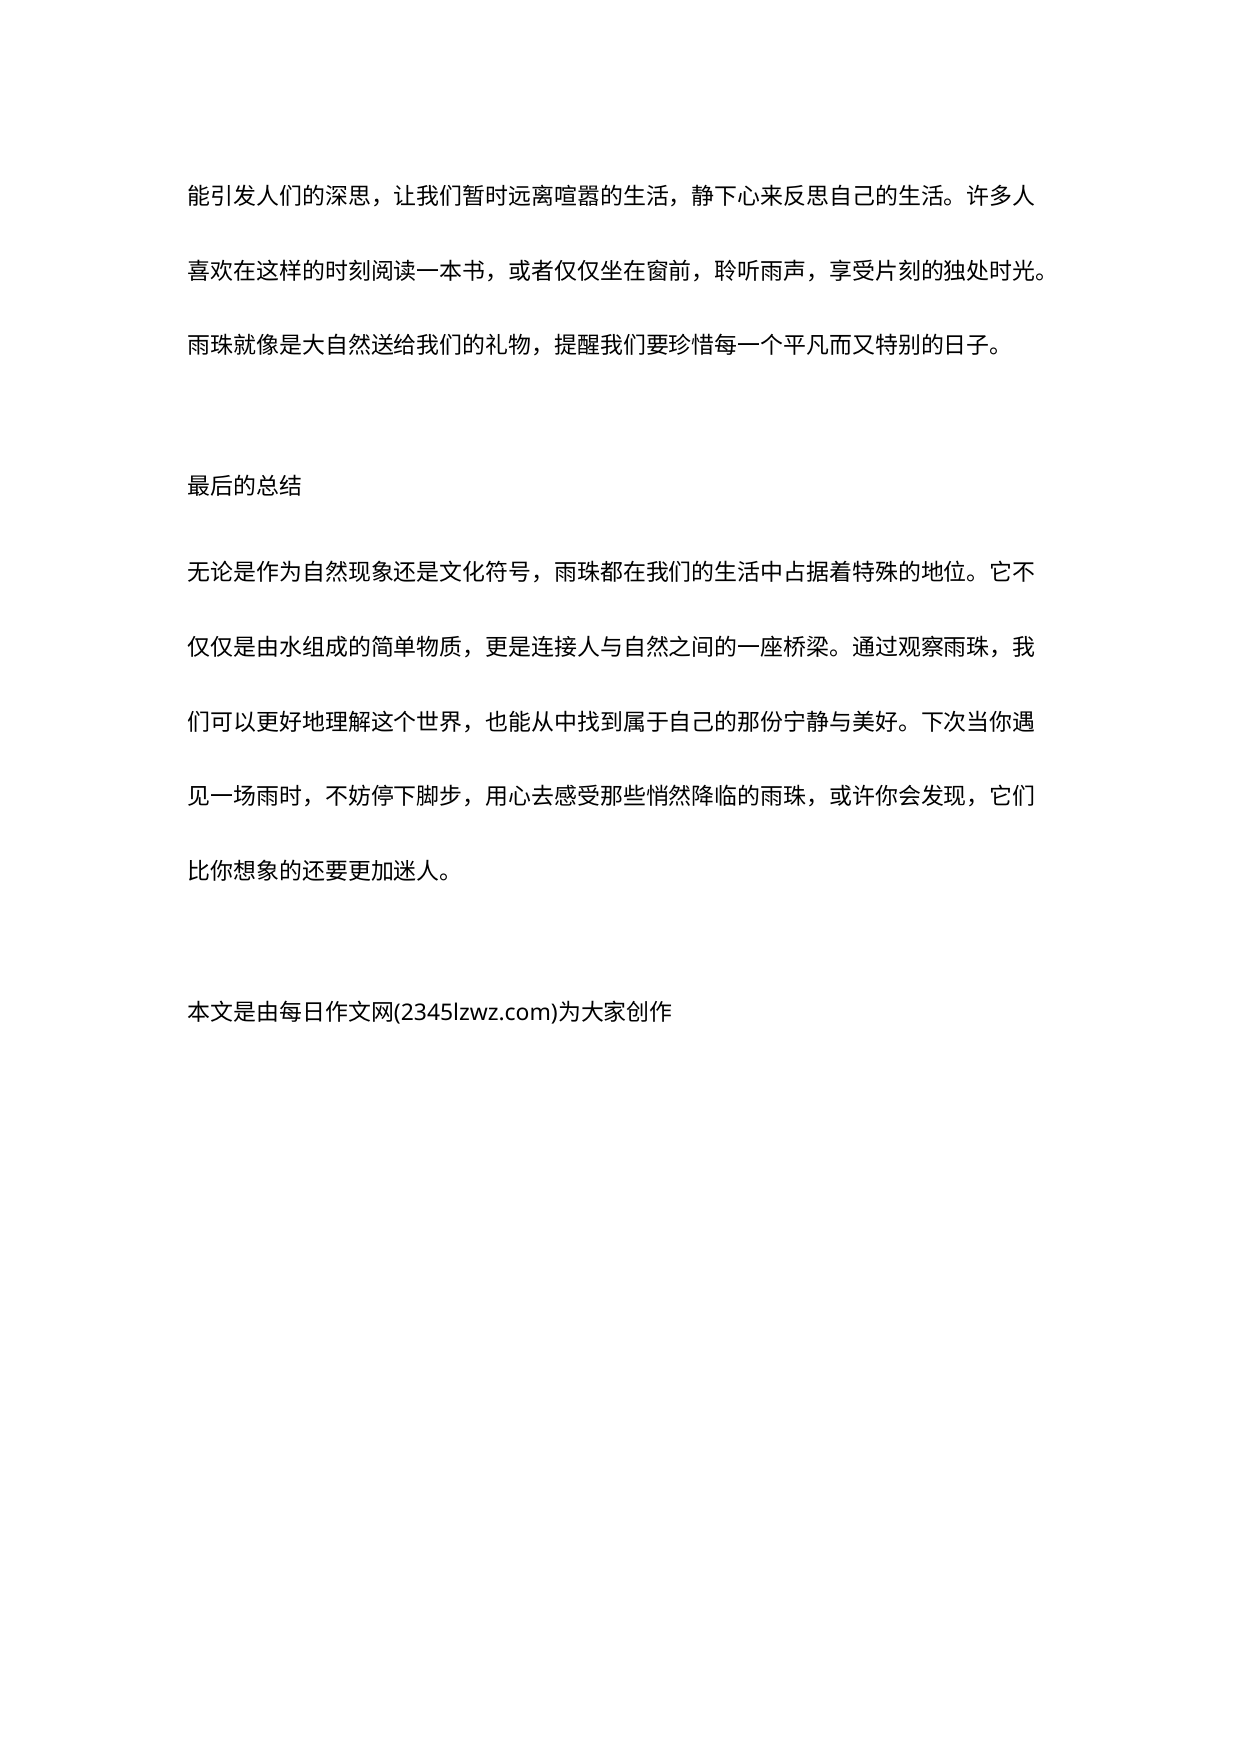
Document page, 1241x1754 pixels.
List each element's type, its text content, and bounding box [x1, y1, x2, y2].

text 最后的总结 [187, 452, 1053, 517]
text 无论是作为自然现象还是文化符号，雨珠都在我们的生活中占据着特殊的地位。它不仅仅是由水组成的简单物质，更是连接人与自然之间的一座桥梁。通过观察雨珠，我们可以更好地理解这个世界，也能从中找到属于自己的那份宁静与美好。下次当你遇见一场雨时，不妨停下脚步，用心去感受那些悄然降临的雨珠，或许你会发现，它们比你想象的还要更加迷人。 [187, 538, 1053, 902]
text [187, 162, 1053, 376]
text 本文是由每日作文网(2345lzwz.com)为大家创作 [187, 977, 1053, 1042]
